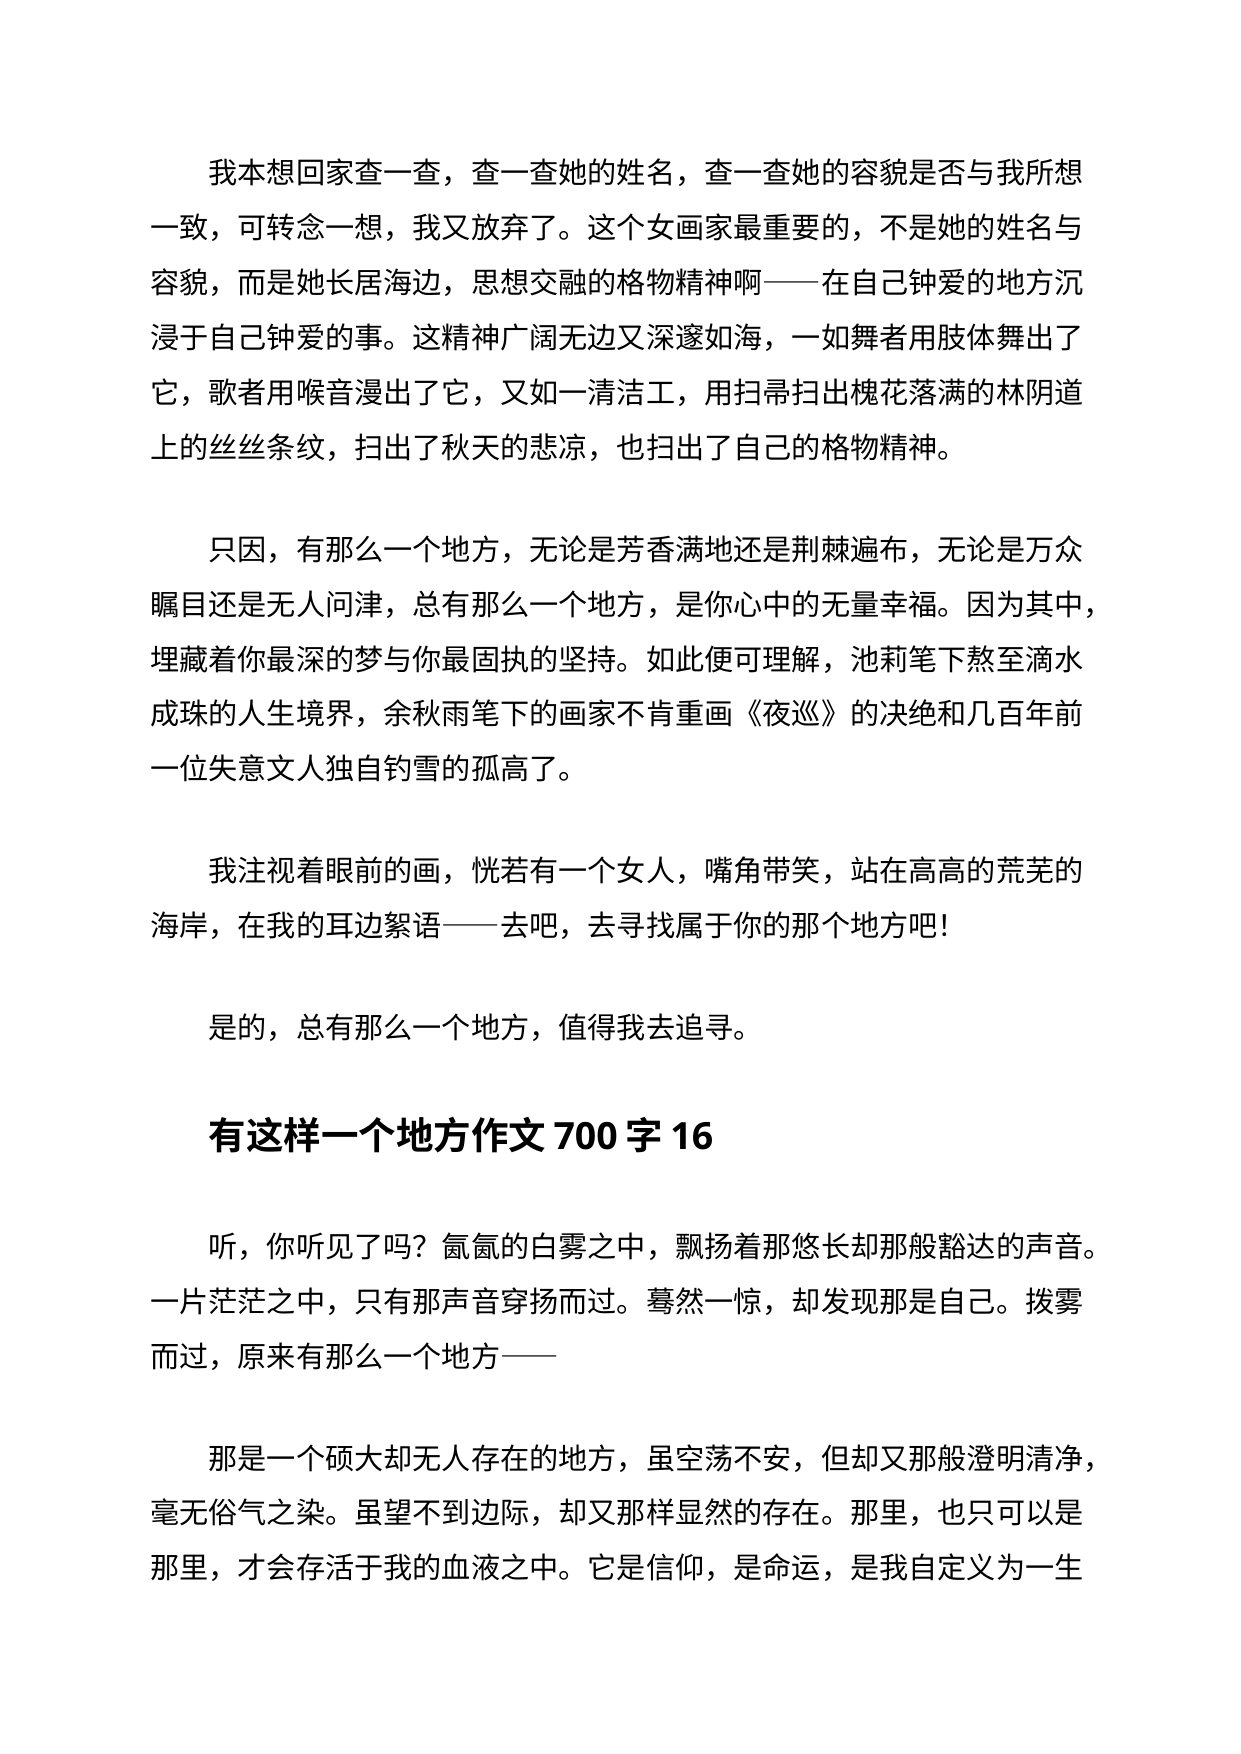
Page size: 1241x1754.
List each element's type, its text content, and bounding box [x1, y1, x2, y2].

text 是的，总有那么一个地方，值得我去追寻。 [150, 1004, 1090, 1047]
text 只因，有那么一个地方，无论是芳香满地还是荆棘遍布，无论是万众瞩目还是无人问津，总有那么一个地方，是你心中的无量幸福。因为其中，埋藏着你最深的梦与你最固执的坚持。如此便可理解，池莉笔下熬至滴水成珠的人生境界，余秋雨笔下的画家不肯重画《夜巡》的决绝和几百年前一位失意文人独自钓雪的孤高了。 [150, 526, 1090, 788]
text 听，你听见了吗？氤氤的白雾之中，飘扬着那悠长却那般豁达的声音。一片茫茫之中，只有那声音穿扬而过。蓦然一惊，却发现那是自己。拨雾而过，原来有那么一个地方—— [150, 1224, 1090, 1376]
text 我注视着眼前的画，恍若有一个女人，嘴角带笑，站在高高的荒芜的海岸，在我的耳边絮语——去吧，去寻找属于你的那个地方吧！ [150, 848, 1090, 945]
text 有这样一个地方作文700字16 [150, 1106, 1090, 1161]
text 我本想回家查一查，查一查她的姓名，查一查她的容貌是否与我所想一致，可转念一想，我又放弃了。这个女画家最重要的，不是她的姓名与容貌，而是她长居海边，思想交融的格物精神啊——在自己钟爱的地方沉浸于自己钟爱的事。这精神广阔无边又深邃如海，一如舞者用肢体舞出了它，歌者用喉音漫出了它，又如一清洁工，用扫帚扫出槐花落满的林阴道上的丝丝条纹，扫出了秋天的悲凉，也扫出了自己的格物精神。 [150, 150, 1090, 467]
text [150, 1435, 1090, 1587]
